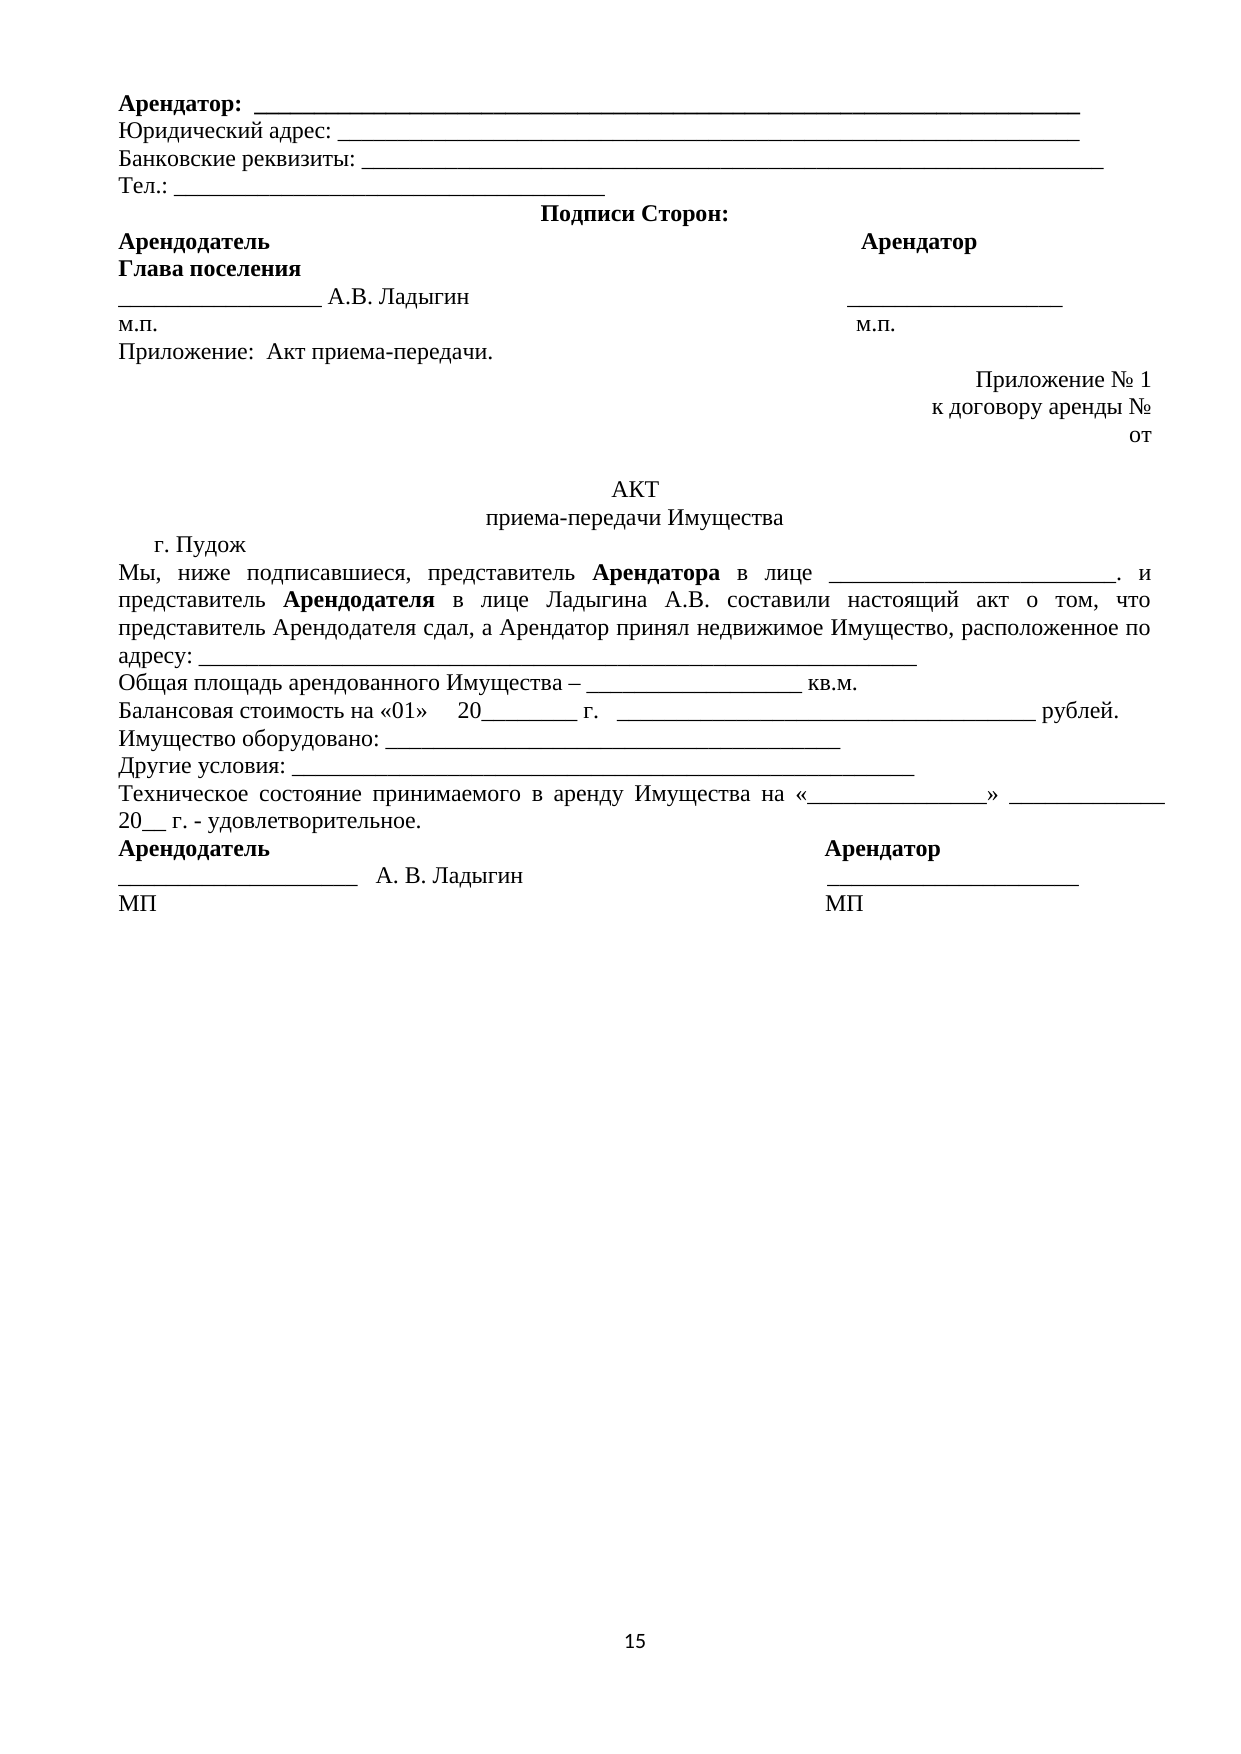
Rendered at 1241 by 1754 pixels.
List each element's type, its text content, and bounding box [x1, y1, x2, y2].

text Арендатор: _____________________________________________________________________ [118, 89, 1152, 116]
text Другие условия: ____________________________________________________ [118, 751, 1152, 779]
text Банковские реквизиты: ______________________________________________________________ [118, 144, 1152, 171]
text Имущество оборудовано: ______________________________________ [118, 723, 1152, 751]
text _________________ А.В. Ладыгин __________________ [118, 282, 1152, 309]
text Арендодатель Арендатор [118, 227, 1152, 254]
text к договору аренды № [118, 392, 1152, 420]
text г. Пудож [118, 530, 1152, 558]
text Подписи Сторон: [118, 199, 1152, 227]
text Общая площадь арендованного Имущества – __________________ кв.м. [118, 668, 1152, 696]
text ____________________ А. В. Ладыгин _____________________ МП МП [118, 862, 1152, 917]
text Мы, ниже подписавшиеся, представитель Арендатора в лице ________________________. и представитель Арендодателя в лице Ладыгина А.В. составили настоящий акт о том, что представитель Арендодателя сдал, а Арендатор принял недвижимое Имущество, расположенное по адресу: ____________________________________________________________ [118, 558, 1152, 668]
text АКТ [118, 475, 1152, 503]
text Арендодатель Арендатор [118, 834, 1152, 862]
text Юридический адрес: ______________________________________________________________ [118, 116, 1152, 144]
text Приложение: Акт приема-передачи. [118, 337, 1152, 365]
text от [118, 420, 1152, 447]
text Техническое состояние принимаемого в аренду Имущества на «_______________» _____________ 20__ г. - удовлетворительное. [118, 779, 1166, 834]
text приема-передачи Имущества [118, 503, 1152, 530]
text Глава поселения [118, 254, 1152, 282]
text м.п. м.п. [118, 309, 1152, 337]
text Приложение № 1 [118, 365, 1152, 392]
text Балансовая стоимость на «01» 20________ г. ___________________________________ рублей. [118, 696, 1152, 723]
text Тел.: ____________________________________ [118, 171, 1152, 199]
